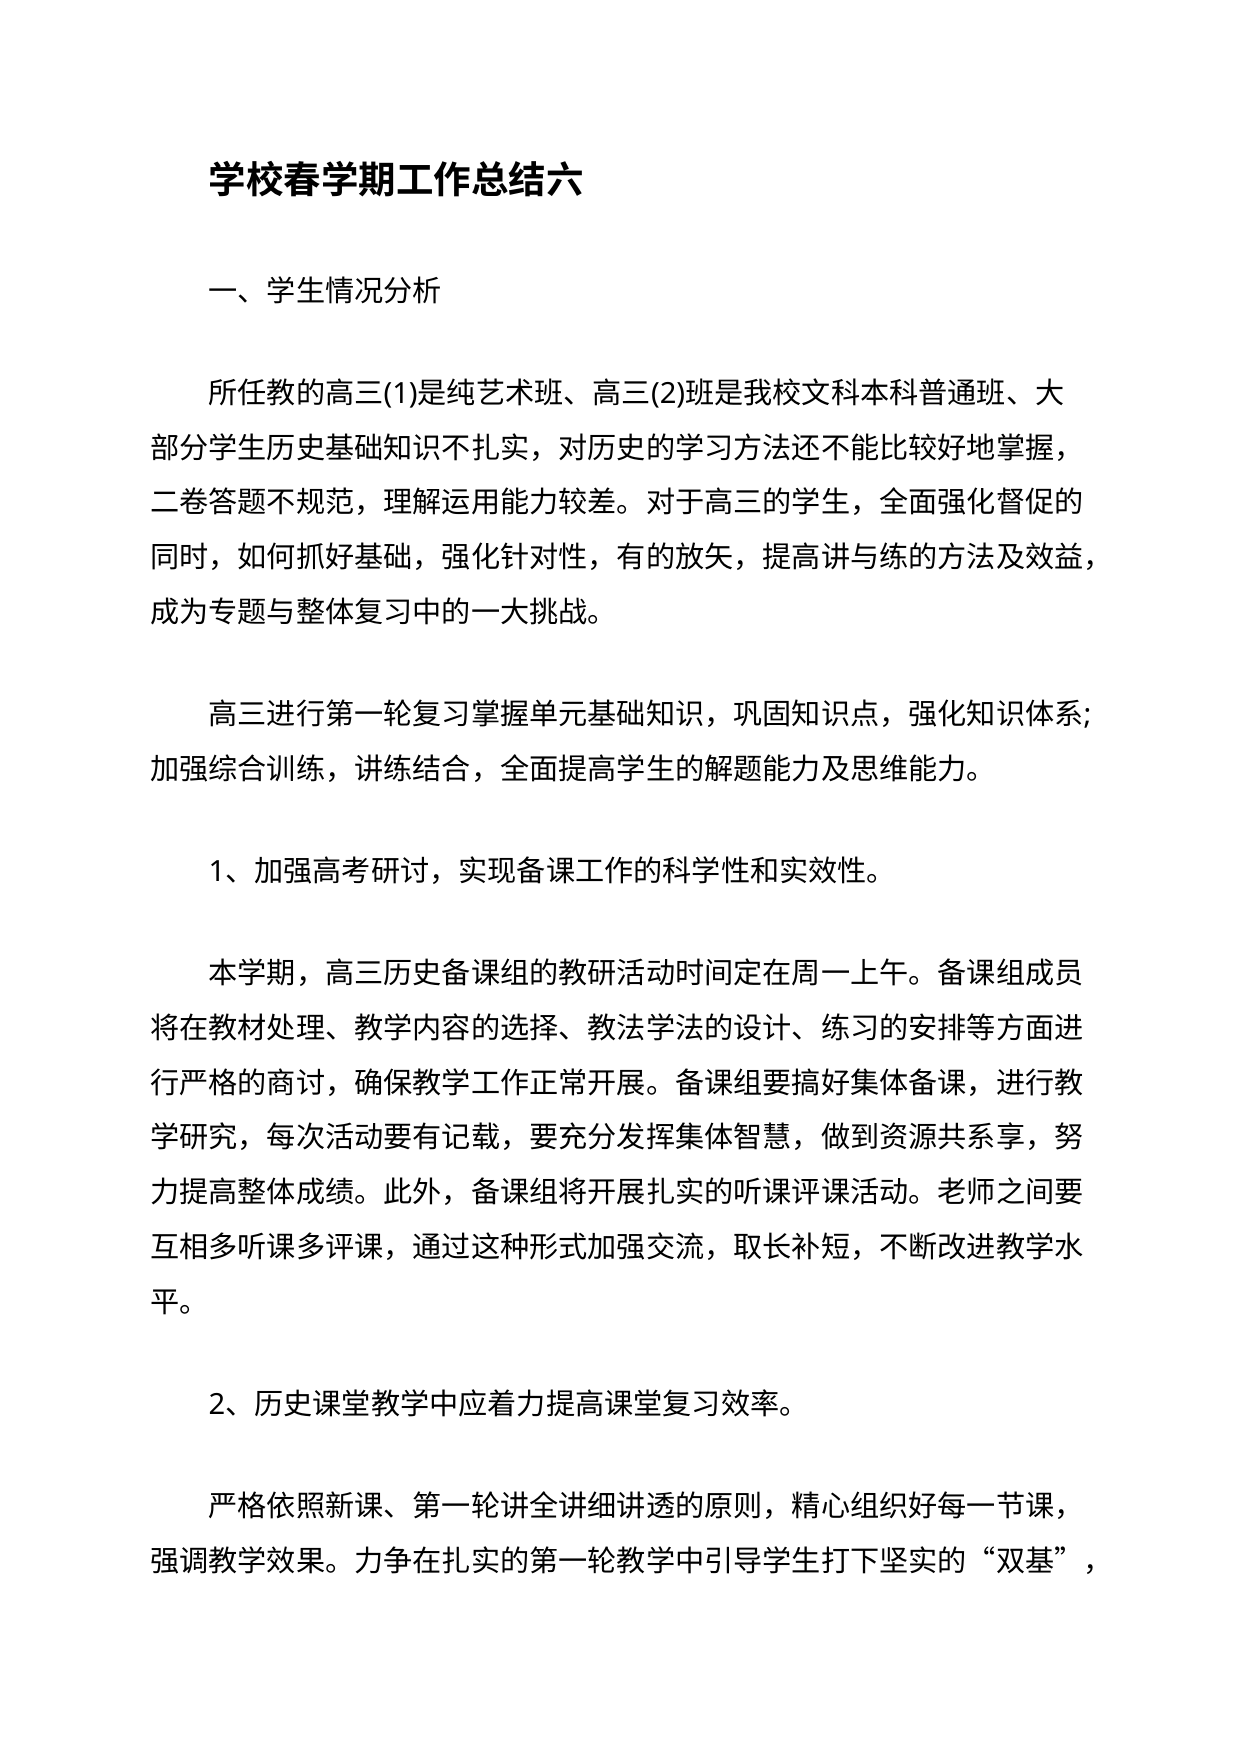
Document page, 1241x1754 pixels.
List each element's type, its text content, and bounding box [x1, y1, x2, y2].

text 2、历史课堂教学中应着力提高课堂复习效率。 [150, 1381, 1090, 1423]
text 所任教的高三(1)是纯艺术班、高三(2)班是我校文科本科普通班、大部分学生历史基础知识不扎实，对历史的学习方法还不能比较好地掌握，二卷答题不规范，理解运用能力较差。对于高三的学生，全面强化督促的同时，如何抓好基础，强化针对性，有的放矢，提高讲与练的方法及效益，成为专题与整体复习中的一大挑战。 [150, 369, 1090, 631]
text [150, 1482, 1090, 1580]
text 1、加强高考研讨，实现备课工作的科学性和实效性。 [150, 847, 1090, 890]
text 学校春学期工作总结六 [150, 150, 1090, 204]
text 一、学生情况分析 [150, 267, 1090, 310]
text 本学期，高三历史备课组的教研活动时间定在周一上午。备课组成员将在教材处理、教学内容的选择、教法学法的设计、练习的安排等方面进行严格的商讨，确保教学工作正常开展。备课组要搞好集体备课，进行教学研究，每次活动要有记载，要充分发挥集体智慧，做到资源共系享，努力提高整体成绩。此外，备课组将开展扎实的听课评课活动。老师之间要互相多听课多评课，通过这种形式加强交流，取长补短，不断改进教学水平。 [150, 949, 1090, 1321]
text 高三进行第一轮复习掌握单元基础知识，巩固知识点，强化知识体系;加强综合训练，讲练结合，全面提高学生的解题能力及思维能力。 [150, 691, 1090, 788]
